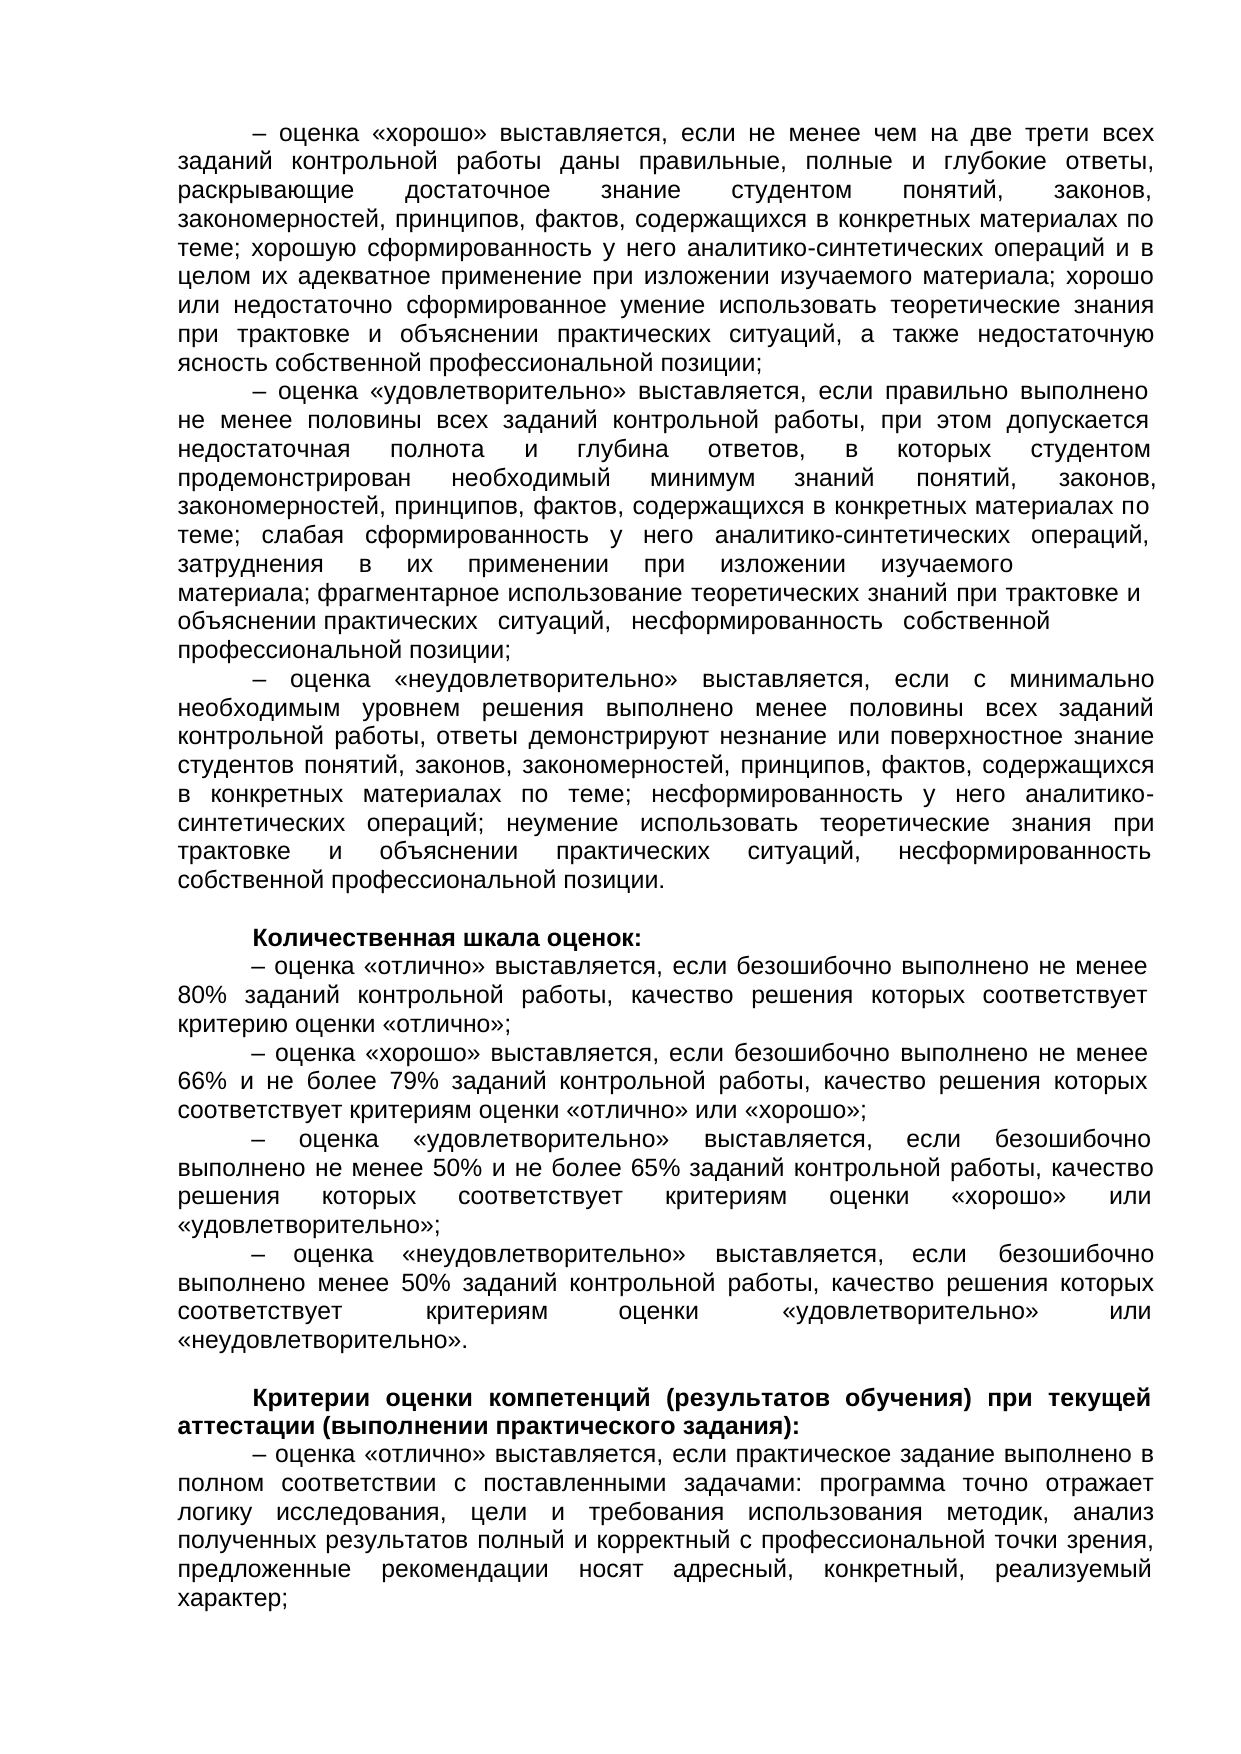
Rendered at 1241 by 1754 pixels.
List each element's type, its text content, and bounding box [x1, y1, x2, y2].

text – оценка «отлично» выставляется, если безошибочно выполнено не менее 80% заданий контрольной работы, качество решения которых соответствует критерию оценки «отлично»; [177, 951, 1158, 1037]
text Количественная шкала оценок: [252, 922, 1154, 951]
text – оценка «удовлетворительно» выставляется, если безошибочно выполнено не менее 50% и не более 65% заданий контрольной работы, качество решения которых соответствует критериям оценки «хорошо» или «удовлетворительно»; [177, 1124, 1154, 1239]
text – оценка «неудовлетворительно» выставляется, если с минимально необходимым уровнем решения выполнено менее половины всех заданий контрольной работы, ответы демонстрируют незнание или поверхностное знание студентов понятий, законов, закономерностей, принципов, фактов, содержащихся в конкретных материалах по теме; несформированность у него аналитико-синтетических операций; неумение использовать теоретические знания при трактовке и объяснении практических ситуаций, несформированность собственной профессиональной позиции. [177, 664, 1154, 894]
text – оценка «хорошо» выставляется, если безошибочно выполнено не менее 66% и не более 79% заданий контрольной работы, качество решения которых соответствует критериям оценки «отлично» или «хорошо»; [177, 1037, 1159, 1124]
text – оценка «отлично» выставляется, если практическое задание выполнено в полном соответствии с поставленными задачами: программа точно отражает логику исследования, цели и требования использования методик, анализ полученных результатов полный и корректный с профессиональной точки зрения, предложенные рекомендации носят адресный, конкретный, реализуемый характер; [177, 1440, 1154, 1611]
text – оценка «удовлетворительно» выставляется, если правильно выполнено не менее половины всех заданий контрольной работы, при этом допускается недостаточная полнота и глубина ответов, в которых студентом продемонстрирован необходимый минимум знаний понятий, законов, закономерностей, принципов, фактов, содержащихся в конкретных материалах по теме; слабая сформированность у него аналитико-синтетических операций, затруднения в их применении при изложении изучаемого материала; фрагментарное использование теоретических знаний при трактовке и объяснении практических ситуаций, несформированность собственной профессиональной позиции; [177, 376, 1159, 664]
text – оценка «хорошо» выставляется, если не менее чем на две трети всех заданий контрольной работы даны правильные, полные и глубокие ответы, раскрывающие достаточное знание студентом понятий, законов, закономерностей, принципов, фактов, содержащихся в конкретных материалах по теме; хорошую сформированность у него аналитико-синтетических операций и в целом их адекватное применение при изложении изучаемого материала; хорошо или недостаточно сформированное умение использовать теоретические знания при трактовке и объяснении практических ситуаций, а также недостаточную ясность собственной профессиональной позиции; [177, 117, 1154, 376]
text – оценка «неудовлетворительно» выставляется, если безошибочно выполнено менее 50% заданий контрольной работы, качество решения которых соответствует критериям оценки «удовлетворительно» или «неудовлетворительно». [177, 1239, 1154, 1354]
text Критерии оценки компетенций (результатов обучения) при текущей аттестации (выполнении практического задания): [177, 1383, 1158, 1440]
